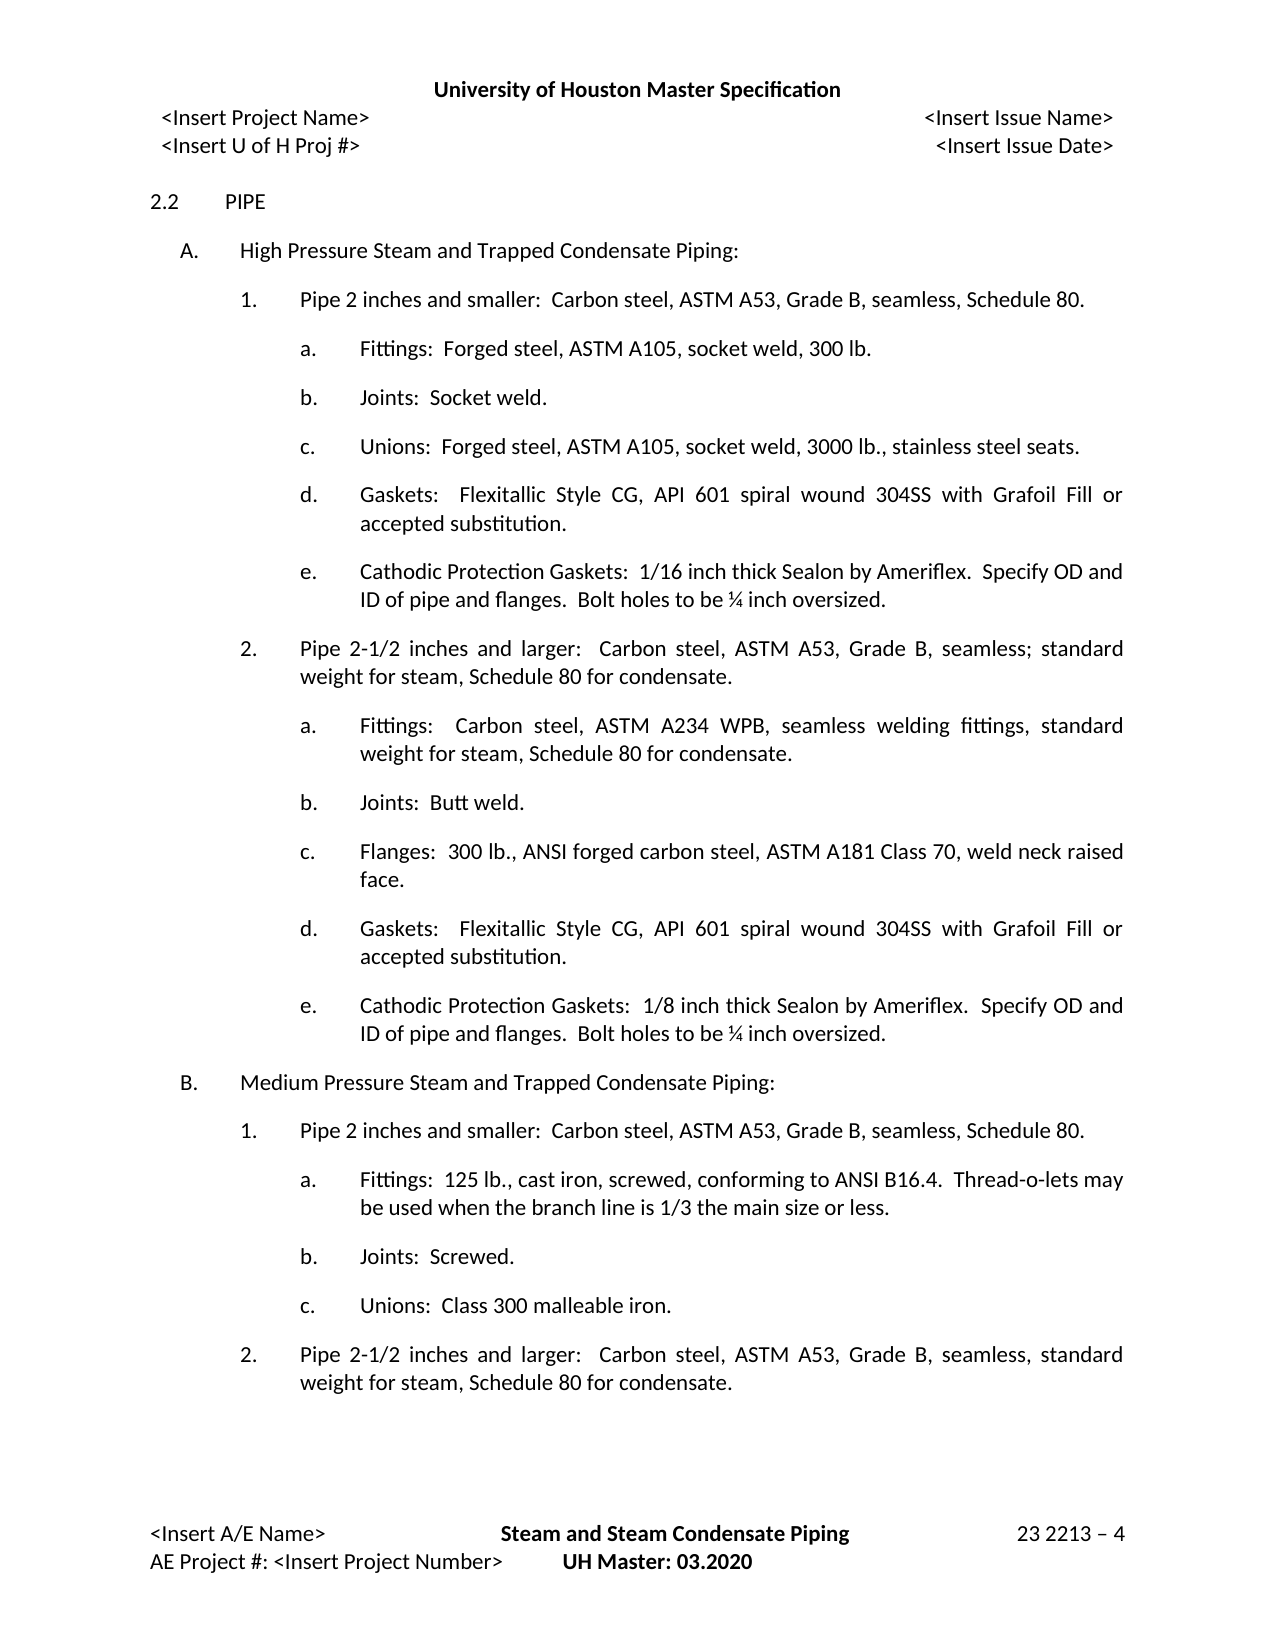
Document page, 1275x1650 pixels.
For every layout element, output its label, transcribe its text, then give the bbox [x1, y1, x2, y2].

text Fittings: 125 lb., cast iron, screwed, conforming to ANSI B16.4. Thread-o-lets may be used when the branch line is 1/3 the main size or less. [300, 1165, 1125, 1221]
text Pipe 2 inches and smaller: Carbon steel, ASTM A53, Grade B, seamless, Schedule 80. [240, 1116, 1125, 1144]
text High Pressure Steam and Trapped Condensate Piping: [180, 236, 1125, 264]
text Joints: Butt weld. [300, 788, 1125, 816]
text Fittings: Carbon steel, ASTM A234 WPB, seamless welding fittings, standard weight for steam, Schedule 80 for condensate. [300, 711, 1125, 767]
text Gaskets: Flexitallic Style CG, API 601 spiral wound 304SS with Grafoil Fill or accepted substitution. [300, 481, 1125, 537]
text Joints: Screwed. [300, 1242, 1125, 1270]
text Flanges: 300 lb., ANSI forged carbon steel, ASTM A181 Class 70, weld neck raised face. [300, 837, 1125, 893]
text Unions: Class 300 malleable iron. [300, 1291, 1125, 1319]
text Fittings: Forged steel, ASTM A105, socket weld, 300 lb. [300, 334, 1125, 362]
text Medium Pressure Steam and Trapped Condensate Piping: [180, 1068, 1125, 1096]
text Gaskets: Flexitallic Style CG, API 601 spiral wound 304SS with Grafoil Fill or accepted substitution. [300, 914, 1125, 970]
text Cathodic Protection Gaskets: 1/8 inch thick Sealon by Ameriflex. Specify OD and ID of pipe and flanges. Bolt holes to be ¼ inch oversized. [300, 991, 1125, 1047]
text Cathodic Protection Gaskets: 1/16 inch thick Sealon by Ameriflex. Specify OD and ID of pipe and flanges. Bolt holes to be ¼ inch oversized. [300, 557, 1125, 613]
text Joints: Socket weld. [300, 383, 1125, 411]
text PIPE [150, 187, 1125, 216]
text Pipe 2-1/2 inches and larger: Carbon steel, ASTM A53, Grade B, seamless; standard weight for steam, Schedule 80 for condensate. [240, 634, 1125, 690]
text Pipe 2-1/2 inches and larger: Carbon steel, ASTM A53, Grade B, seamless, standard weight for steam, Schedule 80 for condensate. [240, 1340, 1125, 1396]
text Unions: Forged steel, ASTM A105, socket weld, 3000 lb., stainless steel seats. [300, 432, 1125, 460]
text Pipe 2 inches and smaller: Carbon steel, ASTM A53, Grade B, seamless, Schedule 80. [240, 285, 1125, 313]
